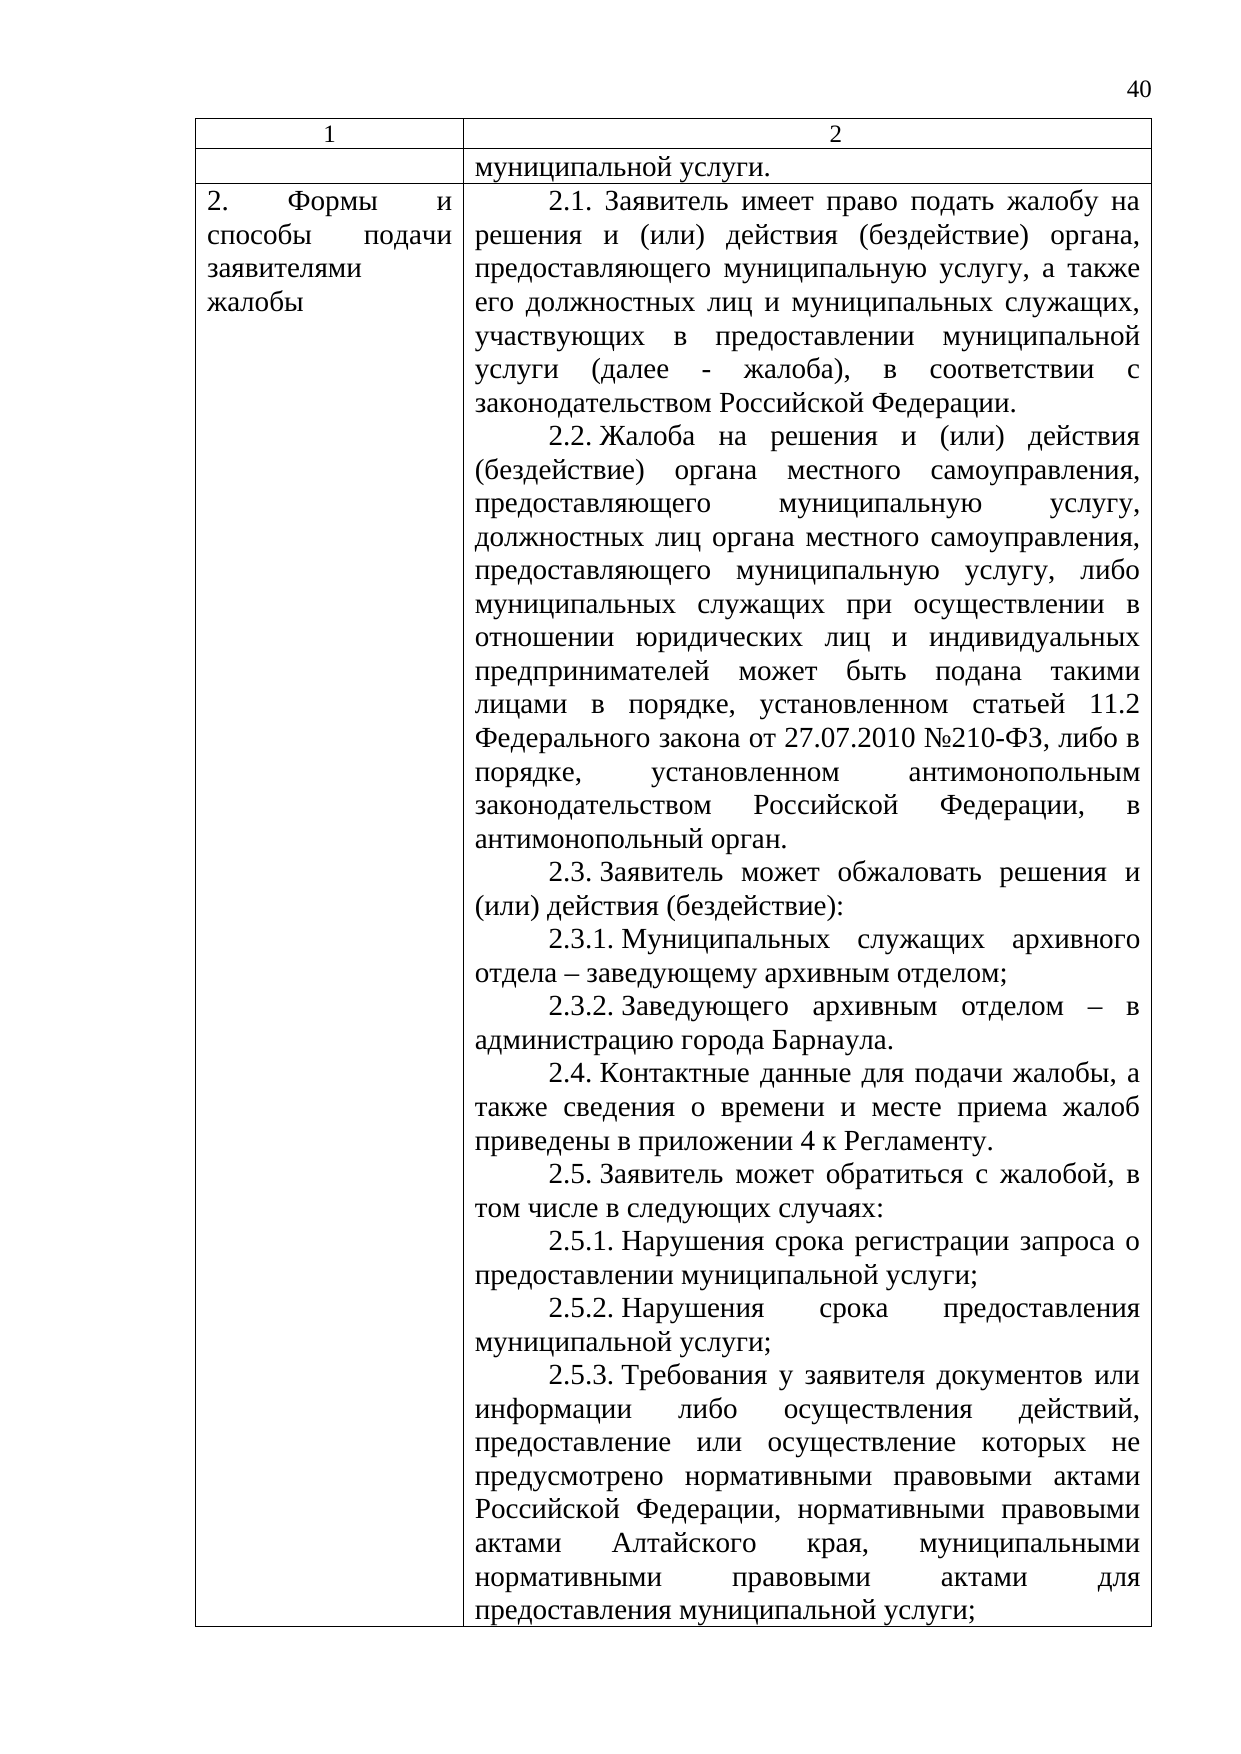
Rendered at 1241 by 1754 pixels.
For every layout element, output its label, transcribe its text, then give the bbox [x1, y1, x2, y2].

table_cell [464, 184, 1151, 1626]
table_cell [196, 184, 463, 1626]
table_header 1 [196, 119, 463, 148]
table_header 2 [464, 119, 1151, 148]
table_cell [464, 149, 1151, 182]
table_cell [196, 149, 463, 182]
